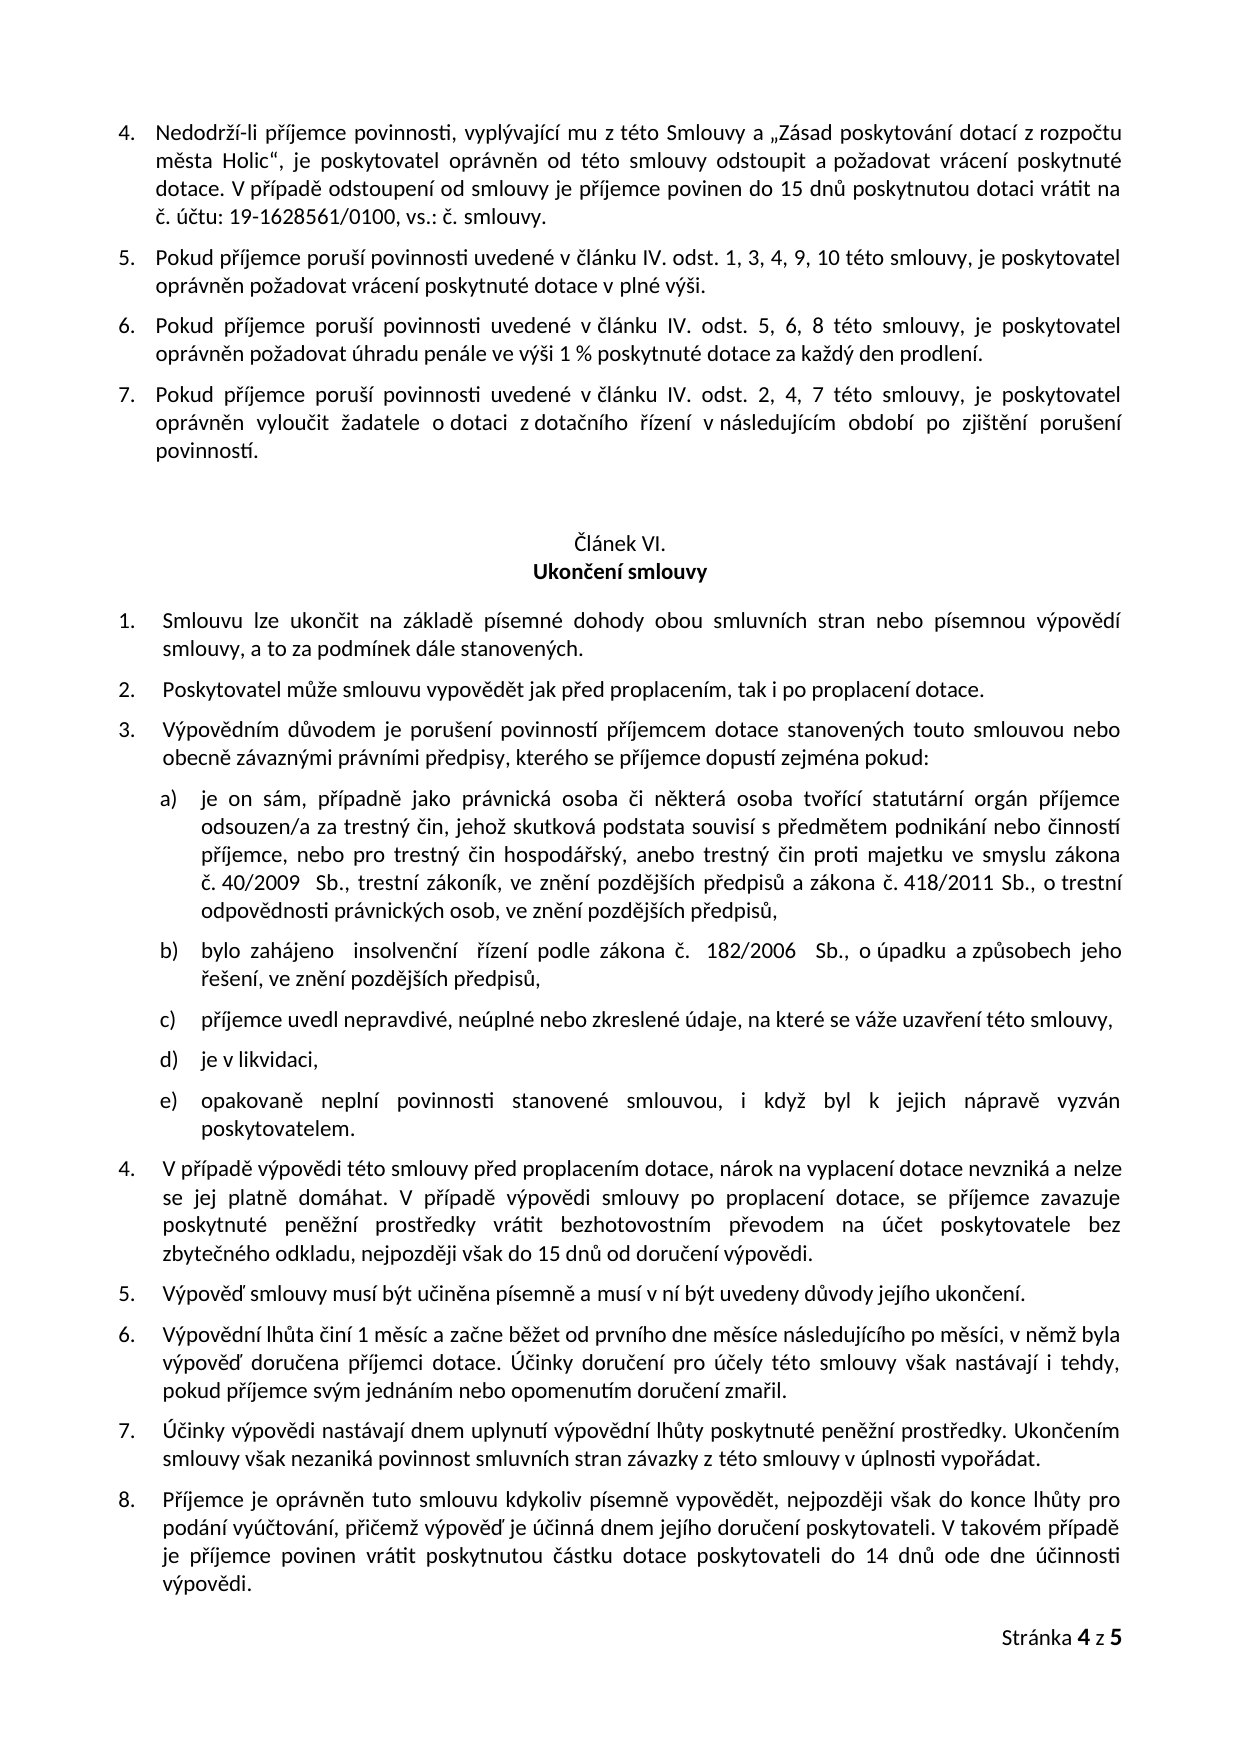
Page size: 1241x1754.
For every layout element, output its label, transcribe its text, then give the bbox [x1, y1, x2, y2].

text Článek VI. [118, 529, 1122, 557]
list bylo zahájeno insolvenční řízení podle zákona č. 182/2006 Sb., o úpadku a způsobech jeho řešení, ve znění pozdějších předpisů, [159, 936, 1122, 992]
list Příjemce je oprávněn tuto smlouvu kdykoliv písemně vypovědět, nejpozději však do konce lhůty pro podání vyúčtování, přičemž výpověď je účinná dnem jejího doručení poskytovateli. V takovém případě je příjemce povinen vrátit poskytnutou částku dotace poskytovateli do 14 dnů ode dne účinnosti výpovědi. [118, 1485, 1122, 1597]
list Výpověď smlouvy musí být učiněna písemně a musí v ní být uvedeny důvody jejího ukončení. [118, 1279, 1122, 1307]
text e) opakovaně neplní povinnosti stanovené smlouvou, i když byl k jejich nápravě vyzván poskytovatelem. [159, 1086, 1122, 1142]
list je on sám, případně jako právnická osoba či některá osoba tvořící statutární orgán příjemce odsouzen/a za trestný čin, jehož skutková podstata souvisí s předmětem podnikání nebo činností příjemce, nebo pro trestný čin hospodářský, anebo trestný čin proti majetku ve smyslu zákona č. 40/2009 Sb., trestní zákoník, ve znění pozdějších předpisů a zákona č. 418/2011 Sb., o trestní odpovědnosti právnických osob, ve znění pozdějších předpisů, [159, 784, 1122, 924]
list Pokud příjemce poruší povinnosti uvedené v článku IV. odst. 5, 6, 8 této smlouvy, je poskytovatel oprávněn požadovat úhradu penále ve výši 1 % poskytnuté dotace za každý den prodlení. [118, 311, 1122, 367]
list Výpovědním důvodem je porušení povinností příjemcem dotace stanovených touto smlouvou nebo obecně závaznými právními předpisy, kterého se příjemce dopustí zejména pokud: [118, 715, 1122, 771]
list příjemce uvedl nepravdivé, neúplné nebo zkreslené údaje, na které se váže uzavření této smlouvy, [159, 1005, 1122, 1033]
list Pokud příjemce poruší povinnosti uvedené v článku IV. odst. 1, 3, 4, 9, 10 této smlouvy, je poskytovatel oprávněn požadovat vrácení poskytnuté dotace v plné výši. [118, 243, 1122, 299]
list Účinky výpovědi nastávají dnem uplynutí výpovědní lhůty poskytnuté peněžní prostředky. Ukončením smlouvy však nezaniká povinnost smluvních stran závazky z této smlouvy v úplnosti vypořádat. [118, 1416, 1122, 1472]
list Výpovědní lhůta činí 1 měsíc a začne běžet od prvního dne měsíce následujícího po měsíci, v němž byla výpověď doručena příjemci dotace. Účinky doručení pro účely této smlouvy však nastávají i tehdy, pokud příjemce svým jednáním nebo opomenutím doručení zmařil. [118, 1320, 1122, 1404]
text d) je v likvidaci, [159, 1046, 1122, 1073]
text Ukončení smlouvy [118, 557, 1122, 585]
list Poskytovatel může smlouvu vypovědět jak před proplacením, tak i po proplacení dotace. [118, 675, 1122, 703]
list Smlouvu lze ukončit na základě písemné dohody obou smluvních stran nebo písemnou výpovědí smlouvy, a to za podmínek dále stanovených. [118, 606, 1122, 662]
list Pokud příjemce poruší povinnosti uvedené v článku IV. odst. 2, 4, 7 této smlouvy, je poskytovatel oprávněn vyloučit žadatele o dotaci z dotačního řízení v následujícím období po zjištění porušení povinností. [118, 380, 1122, 464]
list Nedodrží-li příjemce povinnosti, vyplývající mu z této Smlouvy a „Zásad poskytování dotací z rozpočtu města Holic“, je poskytovatel oprávněn od této smlouvy odstoupit a požadovat vrácení poskytnuté dotace. V případě odstoupení od smlouvy je příjemce povinen do 15 dnů poskytnutou dotaci vrátit na č. účtu: 19-1628561/0100, vs.: č. smlouvy. [118, 118, 1122, 230]
list V případě výpovědi této smlouvy před proplacením dotace, nárok na vyplacení dotace nevzniká a nelze se jej platně domáhat. V případě výpovědi smlouvy po proplacení dotace, se příjemce zavazuje poskytnuté peněžní prostředky vrátit bezhotovostním převodem na účet poskytovatele bez zbytečného odkladu, nejpozději však do 15 dnů od doručení výpovědi. [118, 1154, 1122, 1267]
